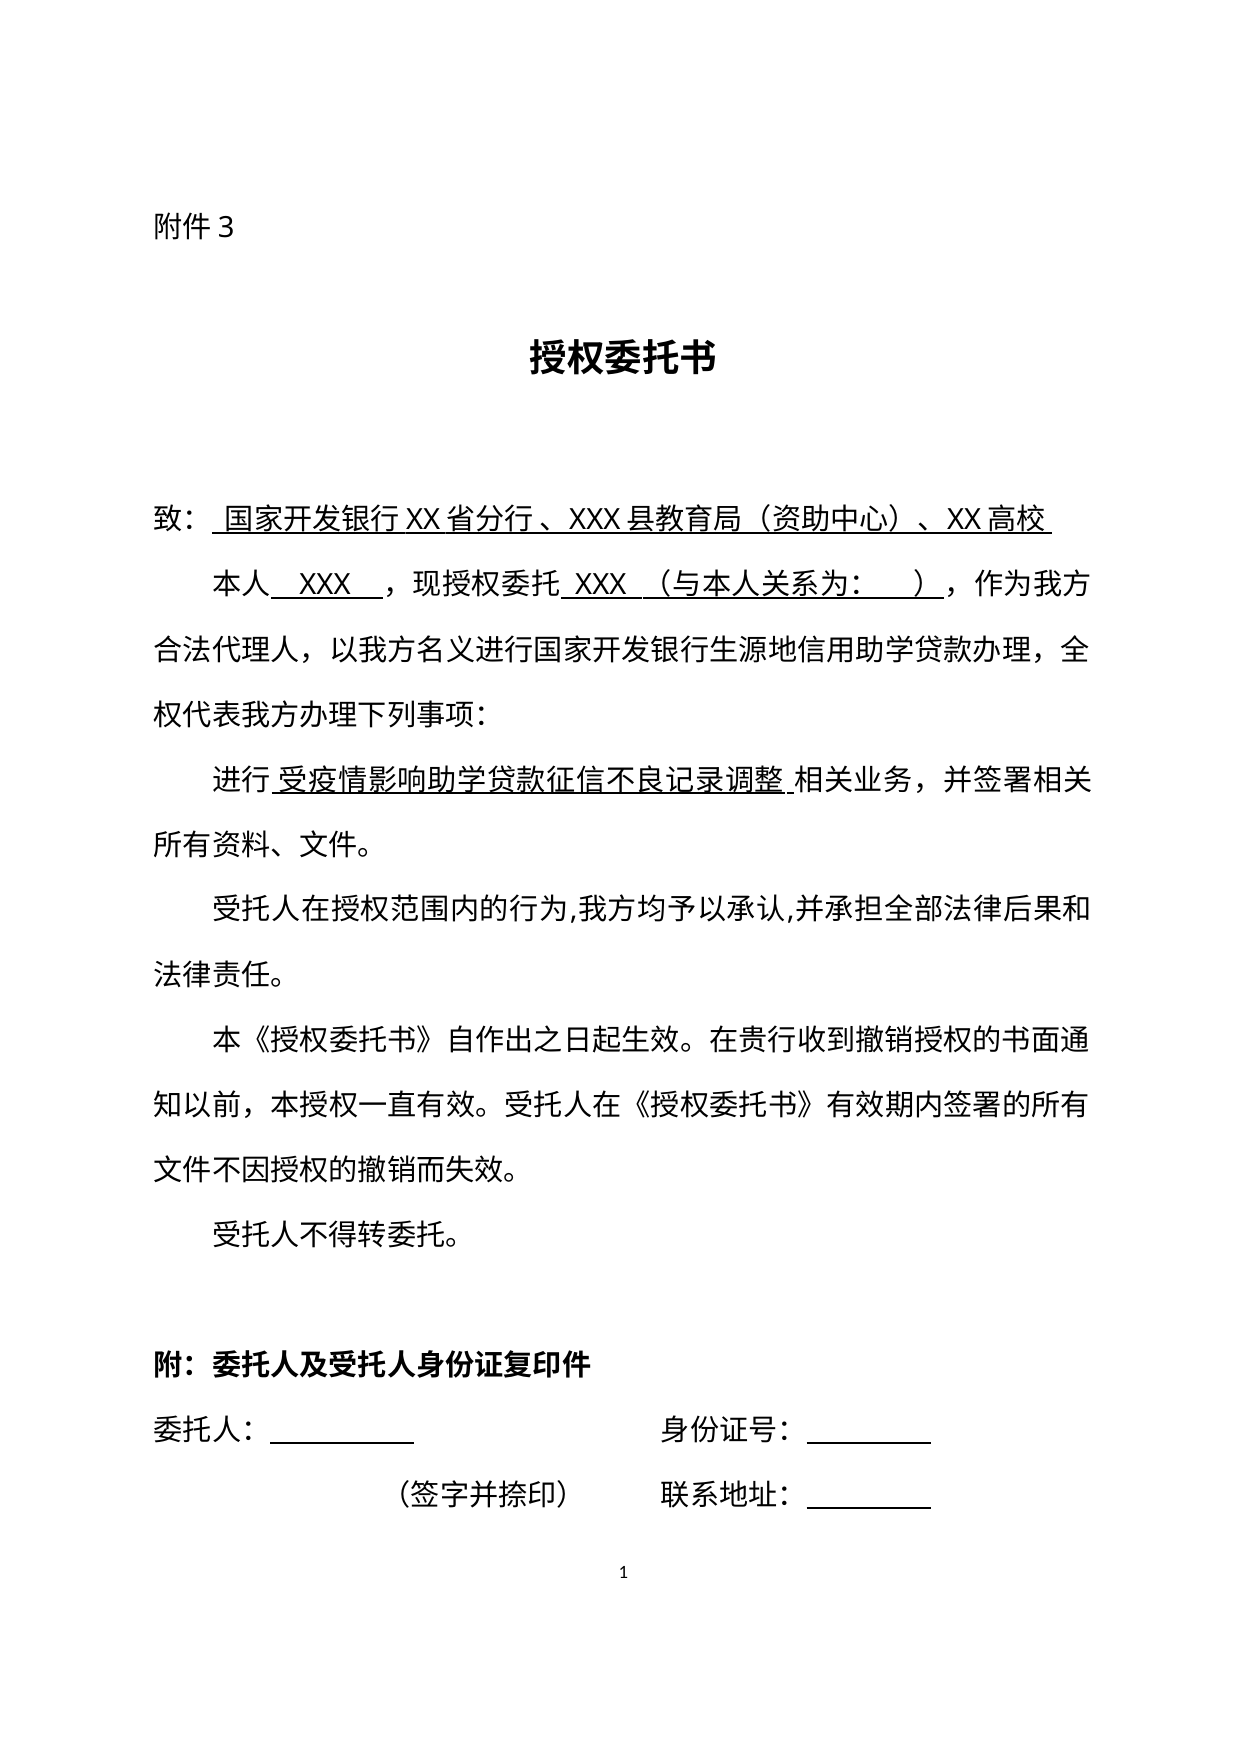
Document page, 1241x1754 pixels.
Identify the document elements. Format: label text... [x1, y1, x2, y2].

text 受托人不得转委托。 [153, 1200, 1092, 1265]
text 附：委托人及受托人身份证复印件 [153, 1330, 1092, 1395]
text 本人 XXX ，现授权委托 XXX （与本人关系为： ），作为我方合法代理人，以我方名义进行国家开发银行生源地信用助学贷款办理，全权代表我方办理下列事项： [153, 550, 1092, 745]
text 致： 国家开发银行XX省分行 、XXX县教育局（资助中心）、XX高校 [153, 485, 1092, 550]
text 附件3 [153, 192, 1092, 257]
text 联系地址： [661, 1460, 1092, 1525]
text 受托人在授权范围内的行为,我方均予以承认,并承担全部法律后果和法律责任。 [153, 875, 1092, 1005]
text 身份证号： [661, 1395, 1092, 1460]
text 授权委托书 [153, 322, 1092, 387]
text 进行 受疫情影响助学贷款征信不良记录调整 相关业务，并签署相关所有资料、文件。 [153, 745, 1092, 875]
text （签字并捺印） [153, 1460, 586, 1525]
text 本《授权委托书》自作出之日起生效。在贵行收到撤销授权的书面通知以前，本授权一直有效。受托人在《授权委托书》有效期内签署的所有文件不因授权的撤销而失效。 [153, 1005, 1092, 1200]
text 委托人： [153, 1395, 586, 1460]
